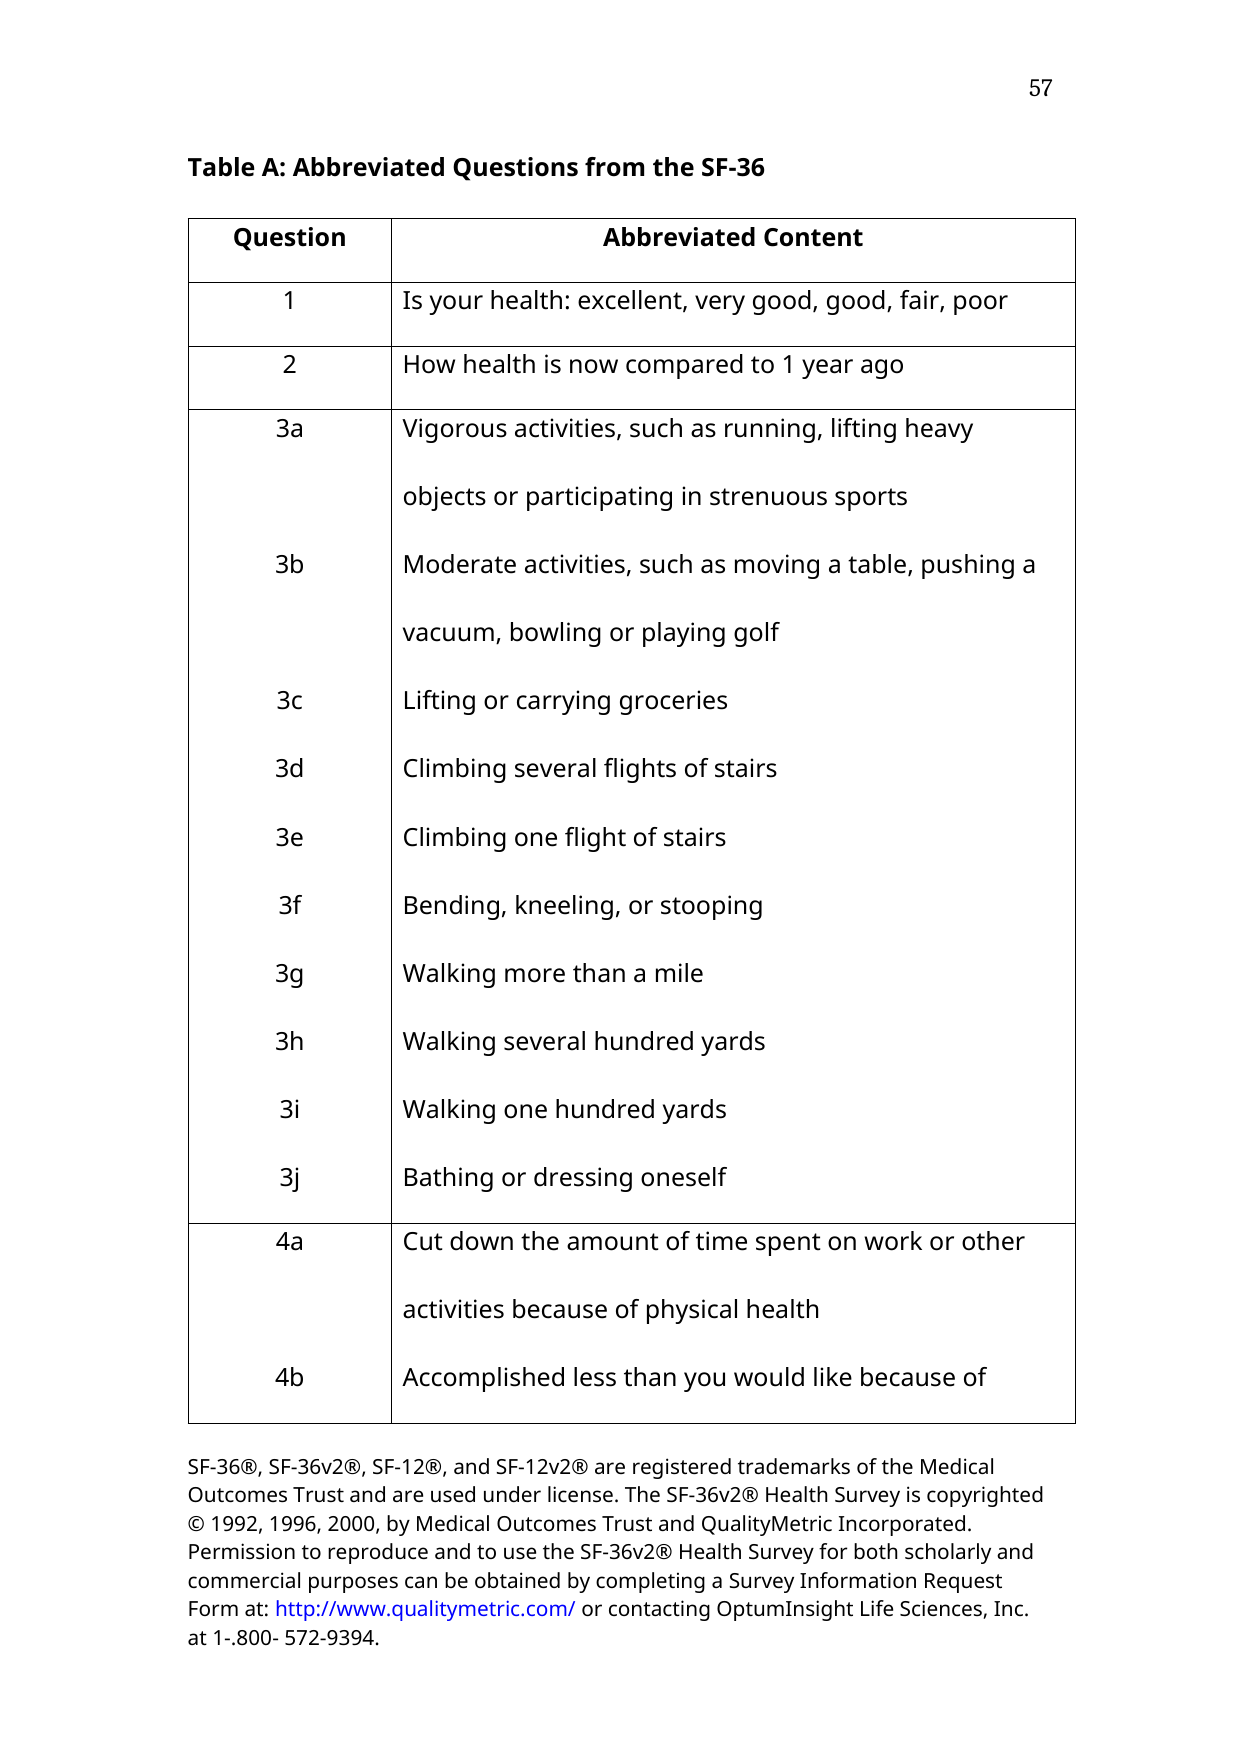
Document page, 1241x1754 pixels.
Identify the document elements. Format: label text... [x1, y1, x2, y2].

table_cell 2 [189, 347, 391, 409]
table_cell How health is now compared to 1 year ago [392, 347, 1075, 409]
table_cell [392, 1224, 1075, 1422]
table_header Abbreviated Content [392, 219, 1075, 282]
text Table A: Abbreviated Questions from the SF-36 [187, 150, 1053, 184]
table_cell Vigorous activities, such as running, lifting heavy objects or participating in strenuous sports Moderate activities, such as moving a table, pushing a vacuum, bowling or playing golf Lifting or carrying groceries Climbing several flights of stairs Climbing one flight of stairs Bending, kneeling, or stooping Walking more than a mile Walking several hundred yards Walking one hundred yards Bathing or dressing oneself [392, 410, 1075, 1222]
table_cell Is your health: excellent, very good, good, fair, poor [392, 283, 1075, 346]
table_cell 3a 3b 3c 3d 3e 3f 3g 3h 3i 3j [189, 410, 391, 1222]
table_cell 4a 4b 4c 4d [189, 1224, 391, 1422]
table_header Question [189, 219, 391, 282]
table_cell 1 [189, 283, 391, 346]
